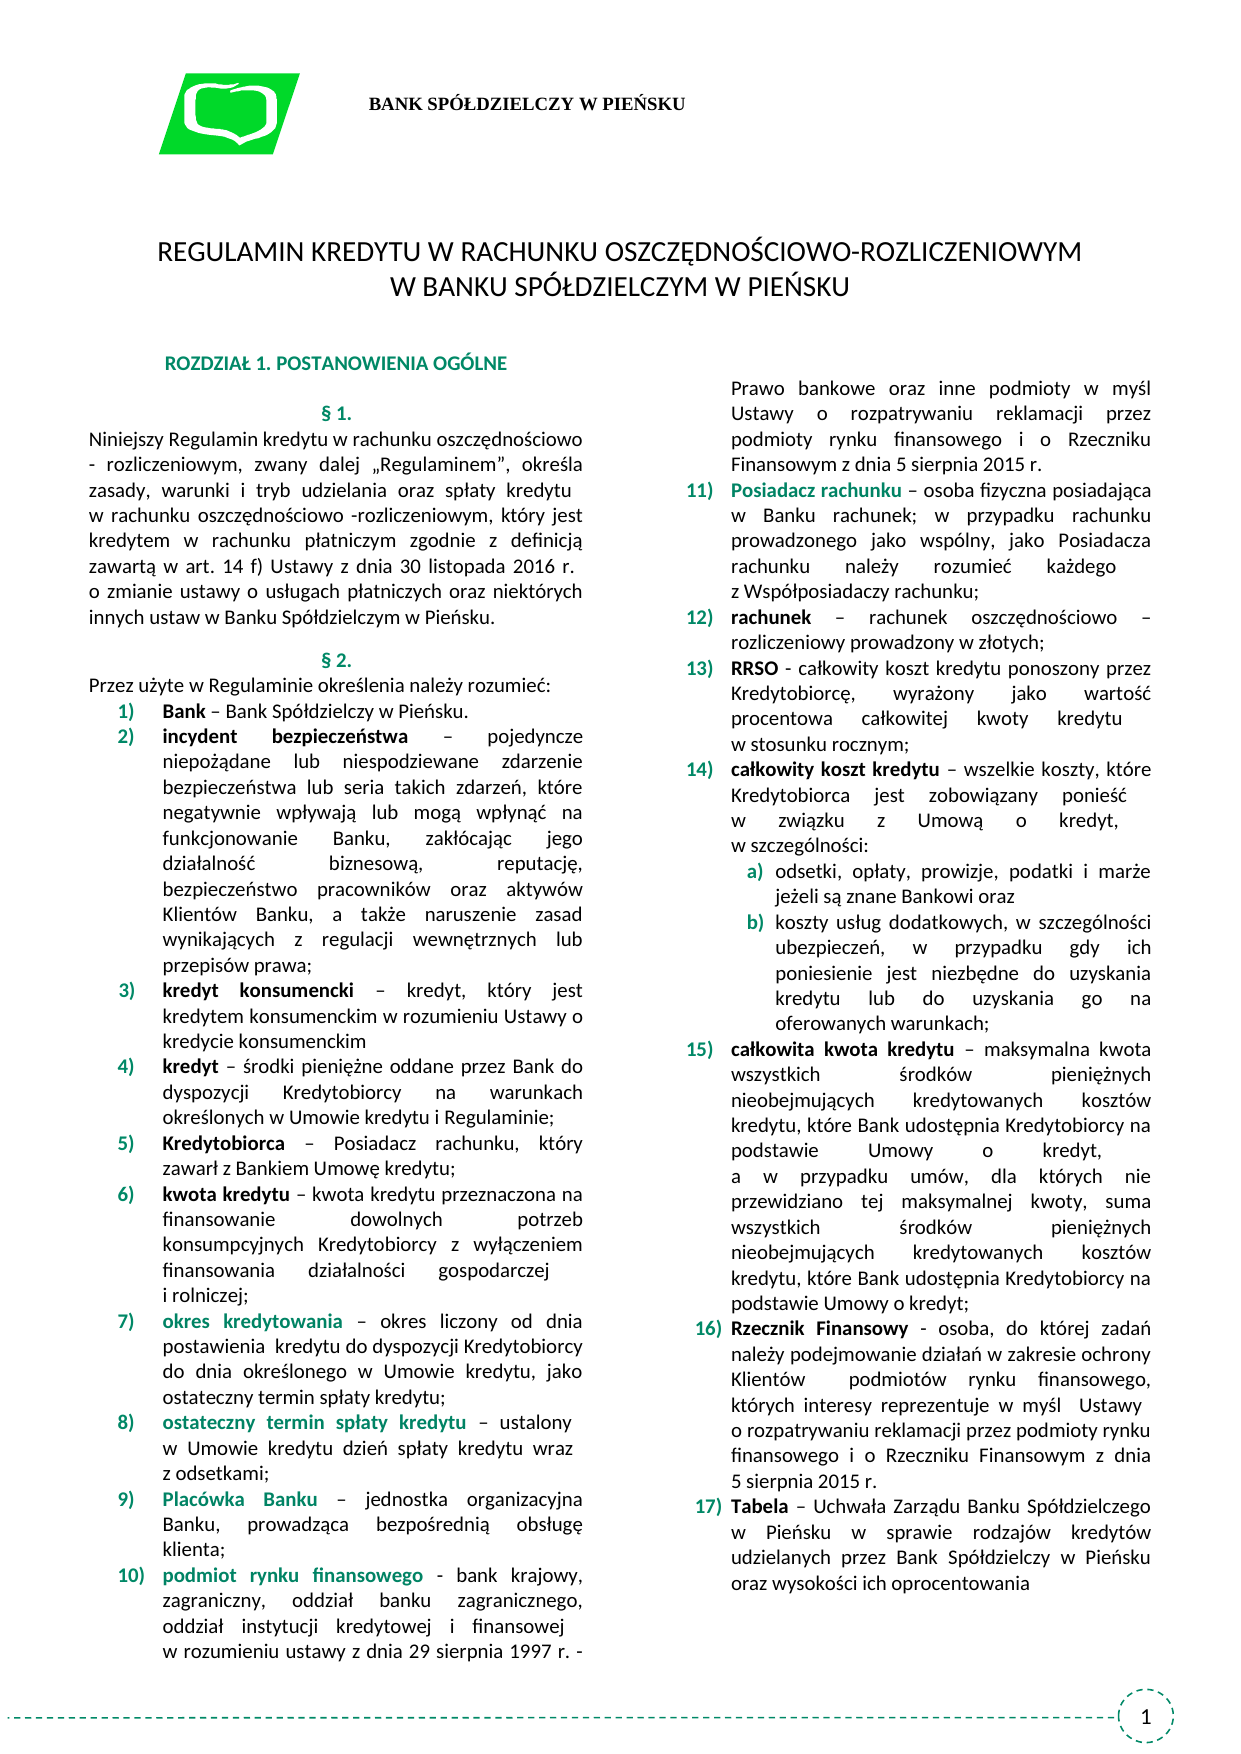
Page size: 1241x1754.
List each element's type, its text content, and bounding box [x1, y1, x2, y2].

list RRSO - całkowity koszt kredytu ponoszony przez Kredytobiorcę, wyrażony jako wartość procentowa całkowitej kwoty kredytu w stosunku rocznym; [686, 655, 1152, 756]
list incydent bezpieczeństwa – pojedyncze niepożądane lub niespodziewane zdarzenie bezpieczeństwa lub seria takich zdarzeń, które negatywnie wpływają lub mogą wpłynąć na funkcjonowanie Banku, zakłócając jego działalność biznesową, reputację, bezpieczeństwo pracowników oraz aktywów Klientów Banku, a także naruszenie zasad wynikających z regulacji wewnętrznych lub przepisów prawa; [117, 723, 583, 977]
list Tabela – Uchwała Zarządu Banku Spółdzielczego w Pieńsku w sprawie rodzajów kredytów udzielanych przez Bank Spółdzielczy w Pieńsku oraz wysokości ich oprocentowania [694, 1493, 1152, 1595]
list okres kredytowania – okres liczony od dnia postawienia kredytu do dyspozycji Kredytobiorcy do dnia określonego w Umowie kredytu, jako ostateczny termin spłaty kredytu; [117, 1308, 583, 1409]
list całkowita kwota kredytu – maksymalna kwota wszystkich środków pieniężnych nieobejmujących kredytowanych kosztów kredytu, które Bank udostępnia Kredytobiorcy na podstawie Umowy o kredyt, a w przypadku umów, dla których nie przewidziano tej maksymalnej kwoty, suma wszystkich środków pieniężnych nieobejmujących kredytowanych kosztów kredytu, które Bank udostępnia Kredytobiorcy na podstawie Umowy o kredyt; [686, 1036, 1152, 1316]
list odsetki, opłaty, prowizje, podatki i marże jeżeli są znane Bankowi oraz [747, 858, 1152, 909]
list Posiadacz rachunku – osoba fizyczna posiadająca w Banku rachunek; w przypadku rachunku prowadzonego jako wspólny, jako Posiadacza rachunku należy rozumieć każdego z Współposiadaczy rachunku; [686, 477, 1152, 604]
list całkowity koszt kredytu – wszelkie koszty, które Kredytobiorca jest zobowiązany ponieść w związku z Umową o kredyt, w szczególności: [686, 756, 1152, 858]
list kwota kredytu – kwota kredytu przeznaczona na finansowanie dowolnych potrzeb konsumpcyjnych Kredytobiorcy z wyłączeniem finansowania działalności gospodarczej i rolniczej; [117, 1181, 583, 1308]
list ostateczny termin spłaty kredytu – ustalony w Umowie kredytu dzień spłaty kredytu wraz z odsetkami; [117, 1409, 583, 1486]
list kredyt – środki pieniężne oddane przez Bank do dyspozycji Kredytobiorcy na warunkach określonych w Umowie kredytu i Regulaminie; [117, 1054, 583, 1130]
text Przez użyte w Regulaminie określenia należy rozumieć: [89, 672, 583, 698]
list POSTANOWIENIA OGÓLNE [89, 350, 583, 375]
list Placówka Banku – jednostka organizacyjna Banku, prowadząca bezpośrednią obsługę klienta; [117, 1486, 583, 1562]
list rachunek – rachunek oszczędnościowo – rozliczeniowy prowadzony w złotych; [686, 604, 1152, 655]
text REGULAMIN KREDYTU W RACHUNKU OSZCZĘDNOŚCIOWO-ROZLICZENIOWYM [89, 233, 1152, 268]
list koszty usług dodatkowych, w szczególności ubezpieczeń, w przypadku gdy ich poniesienie jest niezbędne do uzyskania kredytu lub do uzyskania go na oferowanych warunkach; [747, 909, 1152, 1036]
list kredyt konsumencki – kredyt, który jest kredytem konsumenckim w rozumieniu Ustawy o kredycie konsumenckim [118, 977, 583, 1054]
list podmiot rynku finansowego - bank krajowy, zagraniczny, oddział banku zagranicznego, oddział instytucji kredytowej i finansowej w rozumieniu ustawy z dnia 29 sierpnia 1997 r. - Prawo bankowe oraz inne podmioty w myśl Ustawy o rozpatrywaniu reklamacji przez podmioty rynku finansowego i o Rzeczniku Finansowym z dnia 5 sierpnia 2015 r. [117, 1562, 583, 1664]
text Niniejszy Regulamin kredytu w rachunku oszczędnościowo - rozliczeniowym, zwany dalej „Regulaminem”, określa zasady, warunki i tryb udzielania oraz spłaty kredytu w rachunku oszczędnościowo -rozliczeniowym, który jest kredytem w rachunku płatniczym zgodnie z definicją zawartą w art. 14 f) Ustawy z dnia 30 listopada 2016 r. o zmianie ustawy o usługach płatniczych oraz niektórych innych ustaw w Banku Spółdzielczym w Pieńsku. [89, 426, 583, 629]
list podmiot rynku finansowego - bank krajowy, zagraniczny, oddział banku zagranicznego, oddział instytucji kredytowej i finansowej w rozumieniu ustawy z dnia 29 sierpnia 1997 r. - Prawo bankowe oraz inne podmioty w myśl Ustawy o rozpatrywaniu reklamacji przez podmioty rynku finansowego i o Rzeczniku Finansowym z dnia 5 sierpnia 2015 r. [686, 375, 1152, 477]
list Rzecznik Finansowy - osoba, do której zadań należy podejmowanie działań w zakresie ochrony Klientów podmiotów rynku finansowego, których interesy reprezentuje w myśl Ustawy o rozpatrywaniu reklamacji przez podmioty rynku finansowego i o Rzeczniku Finansowym z dnia 5 sierpnia 2015 r. [694, 1316, 1152, 1493]
list Bank – Bank Spółdzielczy w Pieńsku. [117, 698, 583, 723]
text W BANKU SPÓŁDZIELCZYM W PIEŃSKU [89, 268, 1152, 304]
list Kredytobiorca – Posiadacz rachunku, który zawarł z Bankiem Umowę kredytu; [117, 1130, 583, 1181]
